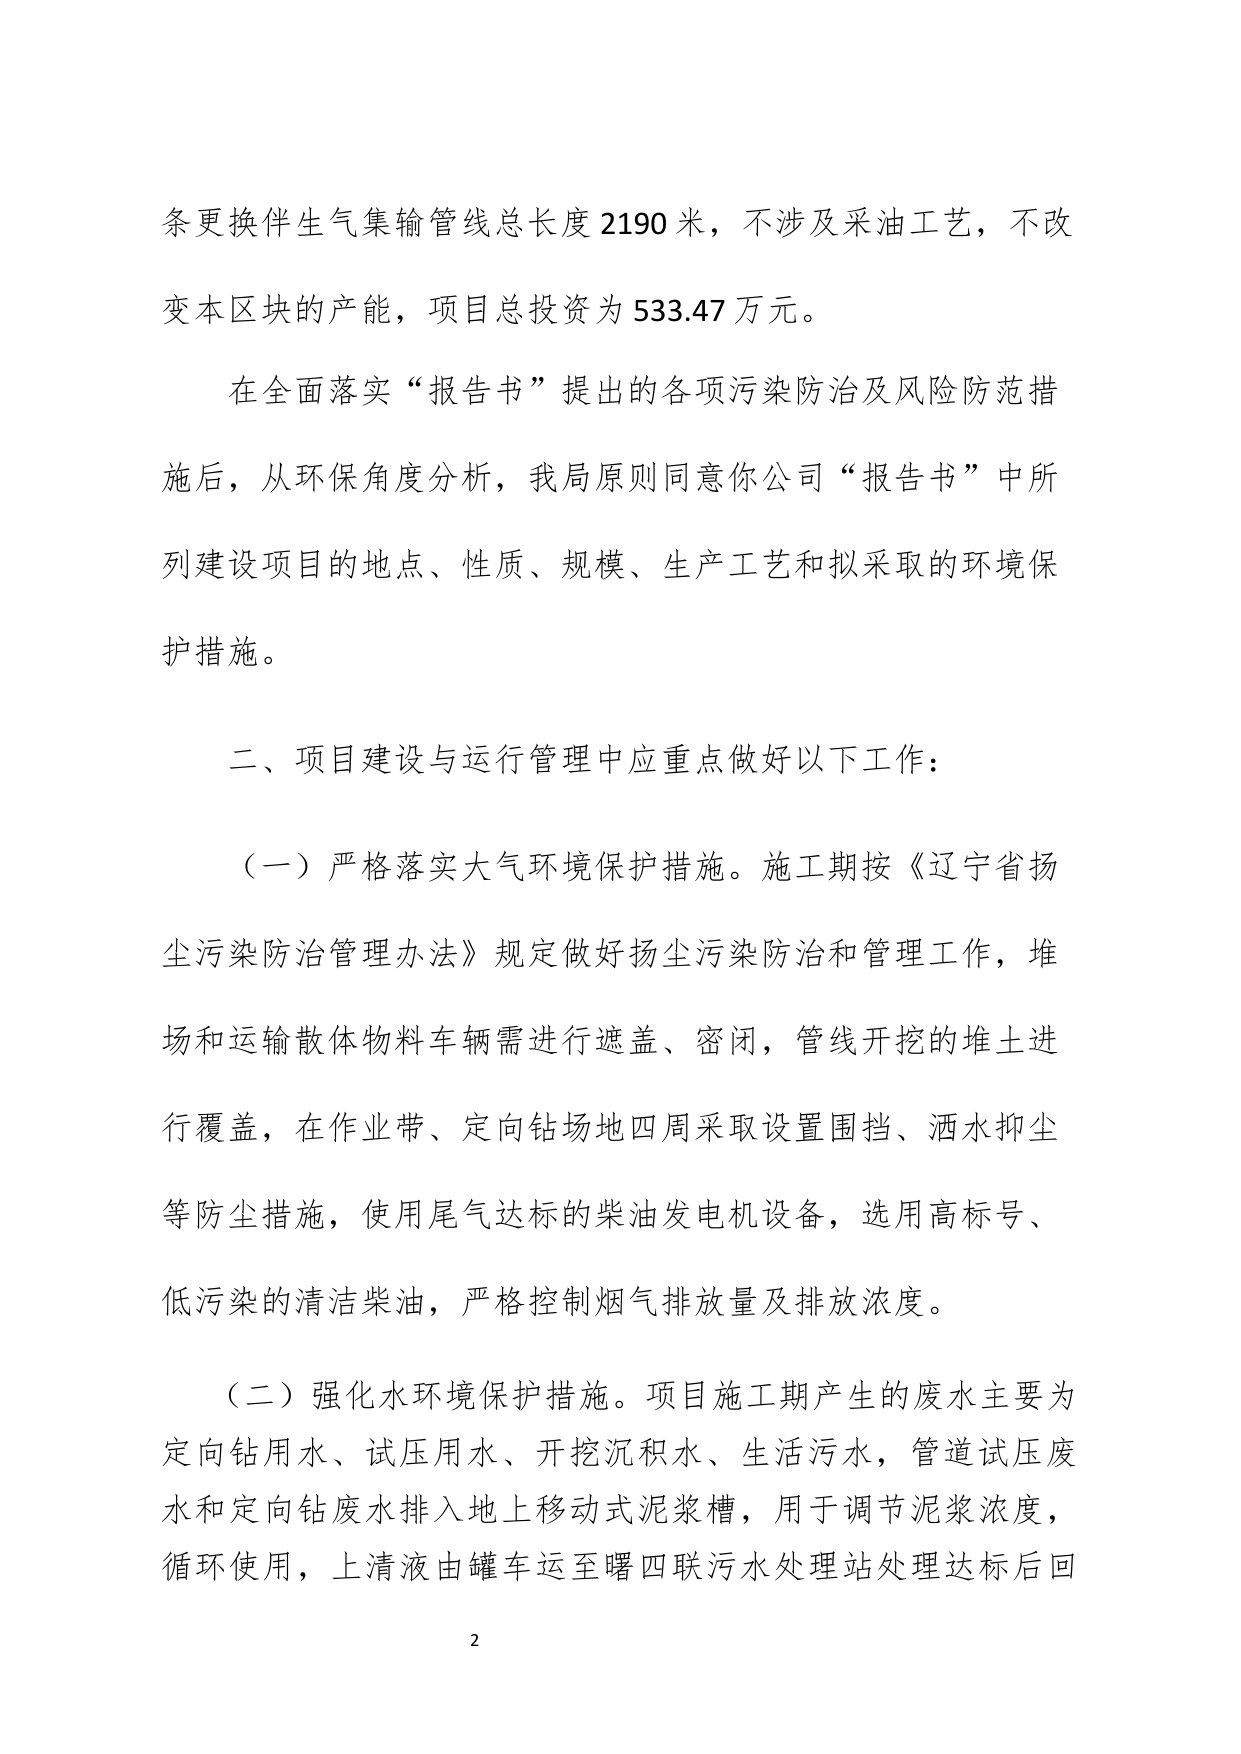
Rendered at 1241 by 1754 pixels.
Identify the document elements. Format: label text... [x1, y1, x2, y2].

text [159, 189, 1081, 342]
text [159, 1374, 1081, 1583]
text 二、项目建设与运行管理中应重点做好以下工作： [159, 724, 1081, 789]
text （一）严格落实大气环境保护措施。施工期按《辽宁省扬尘污染防治管理办法》规定做好扬尘污染防治和管理工作，堆场和运输散体物料车辆需进行遮盖、密闭，管线开挖的堆土进行覆盖，在作业带、定向钻场地四周采取设置围挡、洒水抑尘等防尘措施，使用尾气达标的柴油发电机设备，选用高标号、低污染的清洁柴油，严格控制烟气排放量及排放浓度。 [159, 831, 1081, 1332]
list 在全面落实“报告书”提出的各项污染防治及风险防范措施后，从环保角度分析，我局原则同意你公司“报告书”中所列建设项目的地点、性质、规模、生产工艺和拟采取的环境保护措施。 [159, 356, 1081, 682]
